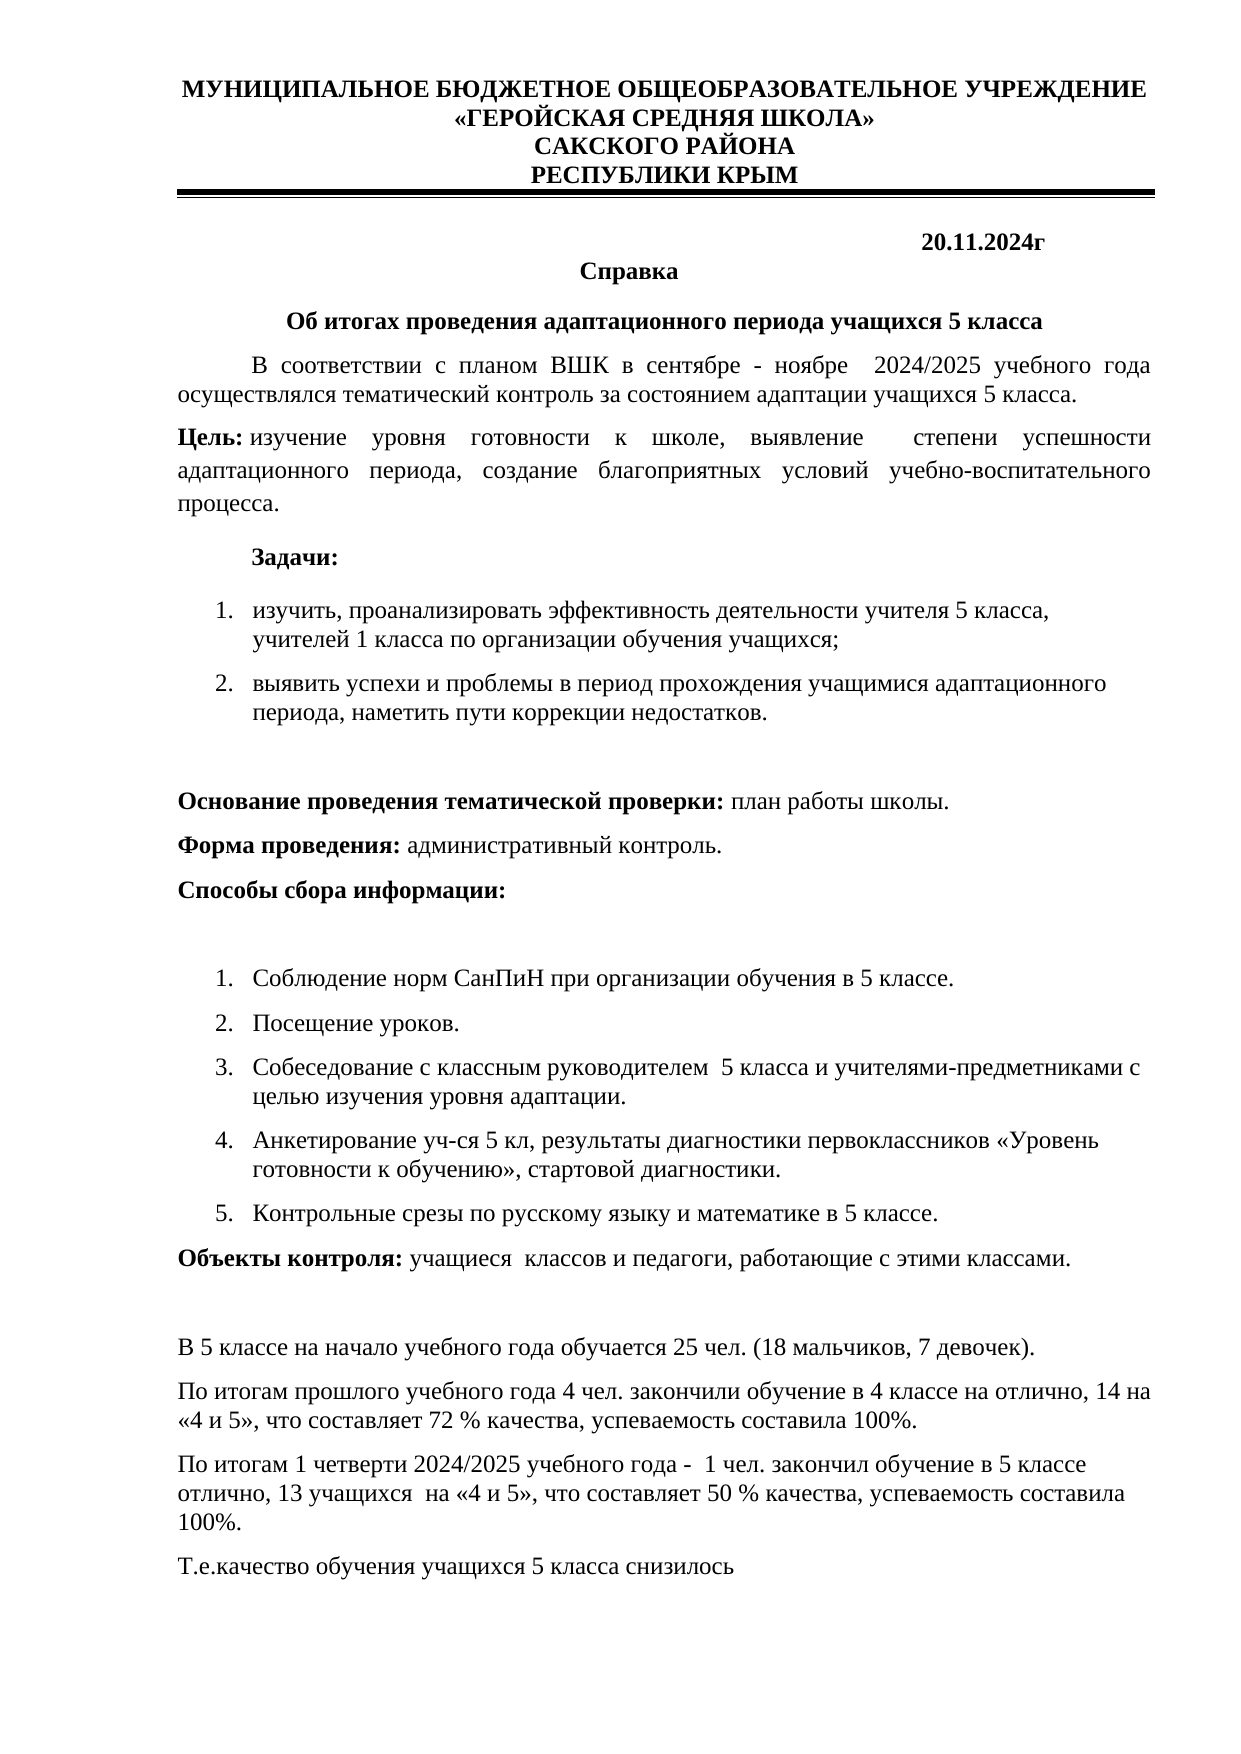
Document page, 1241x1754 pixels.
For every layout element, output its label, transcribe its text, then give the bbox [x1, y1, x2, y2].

text «ГЕРОЙСКАЯ СРЕДНЯЯ ШКОЛА» [177, 103, 1152, 131]
list выявить успехи и проблемы в период прохождения учащимися адаптационного периода, наметить пути коррекции недостатков. [215, 668, 1152, 726]
text Объекты контроля: учащиеся классов и педагоги, работающие с этими классами. [177, 1243, 1152, 1272]
text САКСКОГО РАЙОНА [177, 131, 1152, 160]
text Форма проведения: административный контроль. [177, 830, 1152, 859]
text РЕСПУБЛИКИ КРЫМ [177, 160, 1152, 189]
text В соответствии с планом ВШК в сентябре - ноябре 2024/2025 учебного года осуществлялся тематический контроль за состоянием адаптации учащихся 5 класса. [177, 350, 1152, 408]
list Анкетирование уч-ся 5 кл, результаты диагностики первоклассников «Уровень готовности к обучению», стартовой диагностики. [215, 1125, 1152, 1183]
text Основание проведения тематической проверки: план работы школы. [177, 786, 1152, 815]
table_header 20.11.2024г Справка [177, 198, 1154, 284]
text По итогам прошлого учебного года 4 чел. закончили обучение в 4 классе на отлично, 14 на «4 и 5», что составляет 72 % качества, успеваемость составила 100%. [177, 1376, 1152, 1433]
list Собеседование с классным руководителем 5 класса и учителями-предметниками с целью изучения уровня адаптации. [215, 1052, 1152, 1110]
text Об итогах проведения адаптационного периода учащихся 5 класса [177, 300, 1152, 334]
text Задачи: [177, 542, 1152, 570]
list Контрольные срезы по русскому языку и математике в 5 классе. [215, 1198, 1152, 1227]
list Соблюдение норм СанПиН при организации обучения в 5 классе. [215, 963, 1152, 992]
text Способы сбора информации: [177, 875, 1152, 903]
list изучить, проанализировать эффективность деятельности учителя 5 класса, учителей 1 класса по организации обучения учащихся; [215, 595, 1152, 653]
text В 5 классе на начало учебного года обучается 25 чел. (18 мальчиков, 7 девочек). [177, 1332, 1152, 1360]
text Т.е.качество обучения учащихся 5 класса снизилось [177, 1551, 1152, 1580]
list Посещение уроков. [215, 1008, 1152, 1037]
text По итогам 1 четверти 2024/2025 учебного года - 1 чел. закончил обучение в 5 классе отлично, 13 учащихся на «4 и 5», что составляет 50 % качества, успеваемость составила 100%. [177, 1449, 1152, 1535]
text МУНИЦИПАЛЬНОЕ БЮДЖЕТНОЕ ОБЩЕОБРАЗОВАТЕЛЬНОЕ УЧРЕЖДЕНИЕ [177, 74, 1152, 103]
text Цель: изучение уровня готовности к школе, выявление степени успешности адаптационного периода, создание благоприятных условий учебно-воспитательного процесса. [177, 483, 1152, 516]
